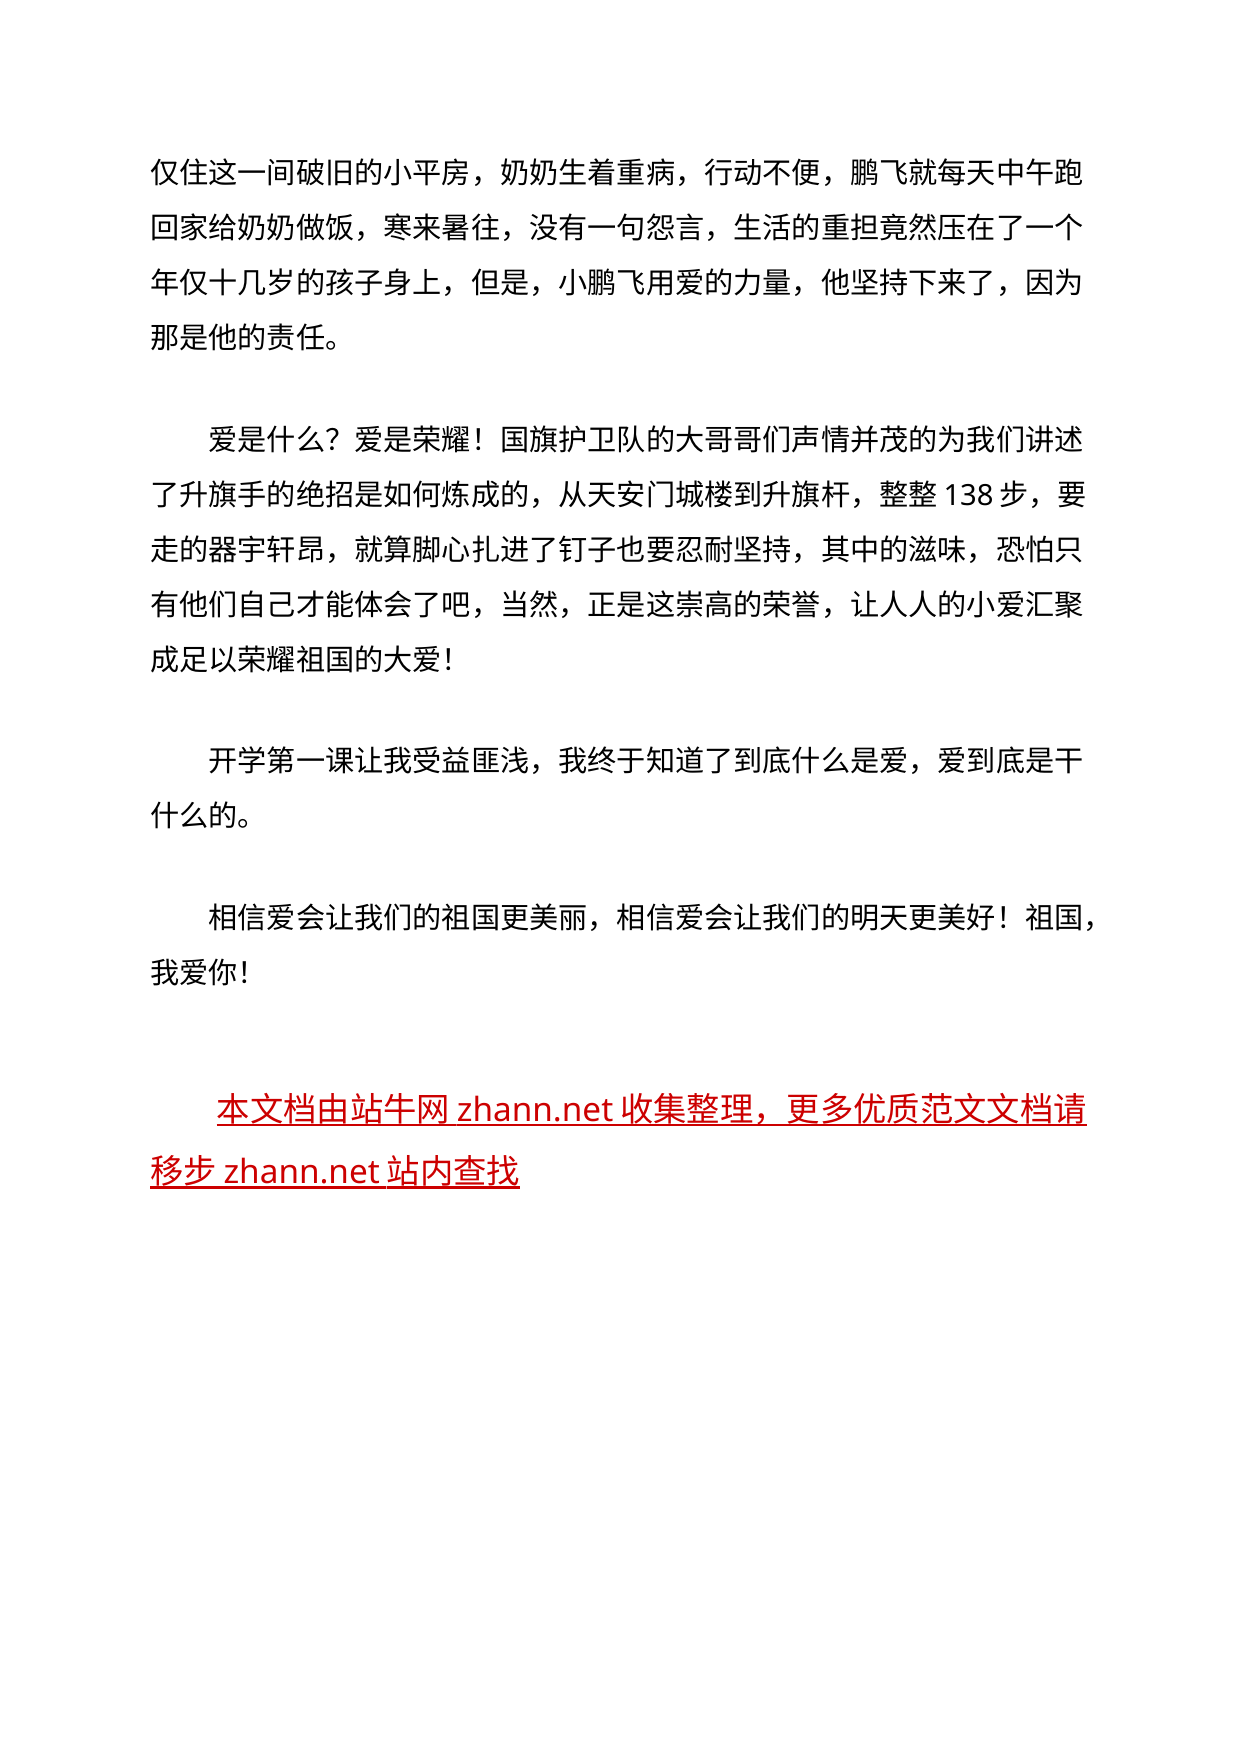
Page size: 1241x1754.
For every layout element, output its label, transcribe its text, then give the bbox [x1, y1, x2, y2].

text 本文档由站牛网zhann.net收集整理，更多优质范文文档请移步zhann.net站内查找 [150, 1082, 1090, 1194]
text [150, 150, 1090, 357]
text 开学第一课让我受益匪浅，我终于知道了到底什么是爱，爱到底是干什么的。 [150, 738, 1090, 835]
text 相信爱会让我们的祖国更美丽，相信爱会让我们的明天更美好！祖国，我爱你！ [150, 894, 1090, 992]
text 爱是什么？爱是荣耀！国旗护卫队的大哥哥们声情并茂的为我们讲述了升旗手的绝招是如何炼成的，从天安门城楼到升旗杆，整整138步，要走的器宇轩昂，就算脚心扎进了钉子也要忍耐坚持，其中的滋味，恐怕只有他们自己才能体会了吧，当然，正是这崇高的荣誉，让人人的小爱汇聚成足以荣耀祖国的大爱！ [150, 416, 1090, 678]
